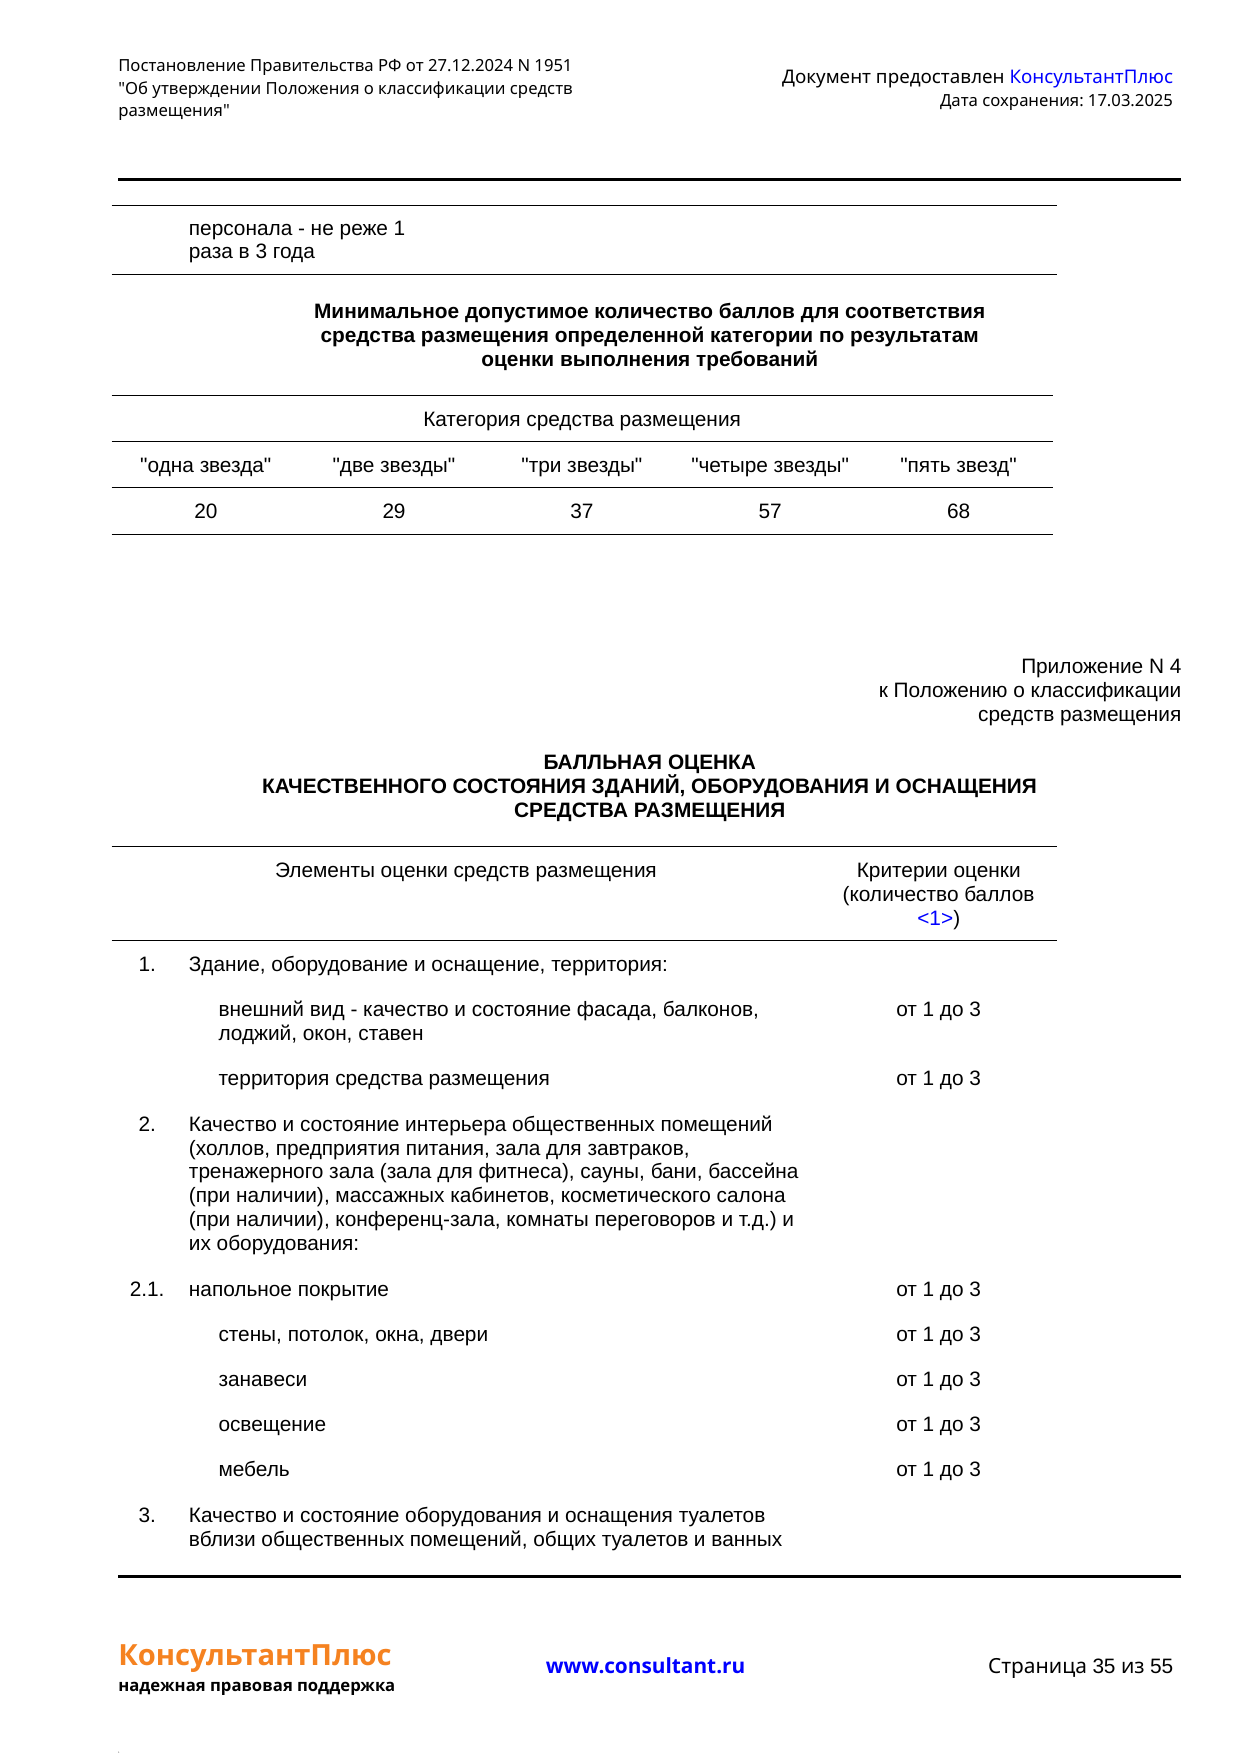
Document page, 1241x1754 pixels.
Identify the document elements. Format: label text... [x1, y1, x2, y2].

title БАЛЛЬНАЯ ОЦЕНКА [118, 750, 1181, 774]
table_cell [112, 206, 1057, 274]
title оценки выполнения требований [118, 347, 1181, 371]
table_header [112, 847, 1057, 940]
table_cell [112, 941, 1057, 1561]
text Приложение N 4 [118, 654, 1181, 678]
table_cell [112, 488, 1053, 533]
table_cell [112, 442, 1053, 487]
text средств размещения [118, 702, 1181, 726]
title Минимальное допустимое количество баллов для соответствия [118, 299, 1181, 323]
text к Положению о классификации [118, 678, 1181, 702]
title КАЧЕСТВЕННОГО СОСТОЯНИЯ ЗДАНИЙ, ОБОРУДОВАНИЯ И ОСНАЩЕНИЯ [118, 774, 1181, 798]
title СРЕДСТВА РАЗМЕЩЕНИЯ [118, 798, 1181, 822]
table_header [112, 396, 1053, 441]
title средства размещения определенной категории по результатам [118, 323, 1181, 347]
